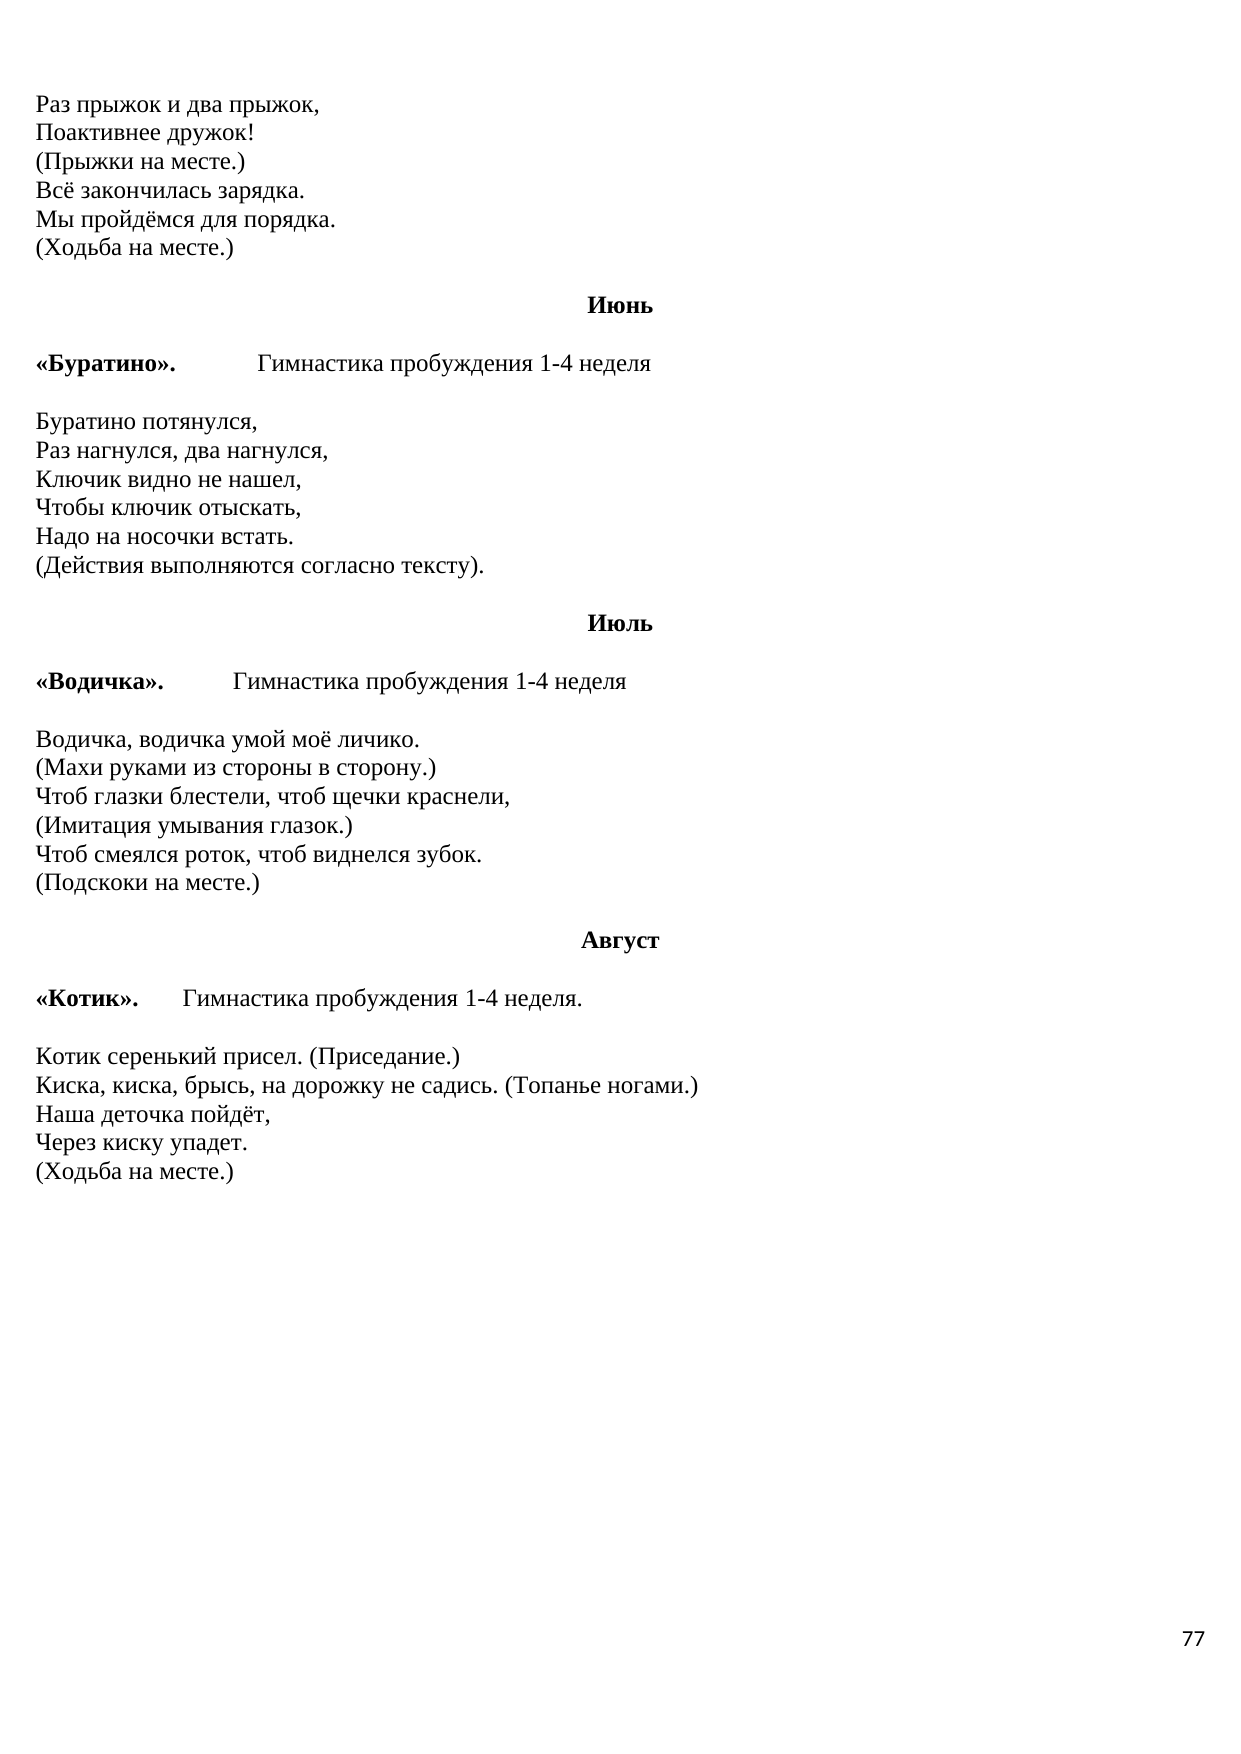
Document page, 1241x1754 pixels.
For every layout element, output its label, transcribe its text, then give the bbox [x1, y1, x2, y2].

text Поактивнее дружок! [35, 117, 1205, 146]
text Раз прыжок и два прыжок, [35, 89, 1205, 117]
text Киска, киска, брысь, на дорожку не садись. (Топанье ногами.) [35, 1070, 1205, 1099]
text «Буратино». Гимнастика пробуждения 1-4 неделя [35, 348, 1205, 377]
text Мы пройдёмся для порядка. [35, 204, 1205, 232]
text «Водичка». Гимнастика пробуждения 1-4 неделя [35, 666, 1205, 694]
text Всё закончилась зарядка. [35, 175, 1205, 204]
text Раз нагнулся, два нагнулся, [35, 435, 1205, 464]
text Чтоб смеялся роток, чтоб виднелся зубок. [35, 839, 1205, 867]
text Чтоб глазки блестели, чтоб щечки краснели, [35, 781, 1205, 810]
text Наша деточка пойдёт, [35, 1099, 1205, 1127]
text (Подскоки на месте.) [35, 867, 1205, 896]
text Надо на носочки встать. [35, 521, 1205, 550]
text (Ходьба на месте.) [35, 1156, 1205, 1185]
text Водичка, водичка умой моё личико. [35, 724, 1205, 752]
text Ключик видно не нашел, [35, 464, 1205, 492]
text (Действия выполняются согласно тексту). [35, 550, 1205, 579]
text (Имитация умывания глазок.) [35, 810, 1205, 839]
text «Котик». Гимнастика пробуждения 1-4 неделя. [35, 983, 1205, 1012]
text Буратино потянулся, [35, 406, 1205, 435]
text (Махи руками из стороны в сторону.) [35, 752, 1205, 781]
text (Ходьба на месте.) [35, 232, 1205, 261]
text Котик серенький присел. (Приседание.) [35, 1041, 1205, 1070]
text (Прыжки на месте.) [35, 146, 1205, 175]
text Чтобы ключик отыскать, [35, 492, 1205, 521]
text Через киску упадет. [35, 1127, 1205, 1156]
text Июнь [35, 290, 1205, 319]
text Июль [35, 608, 1205, 637]
text Август [35, 925, 1205, 954]
